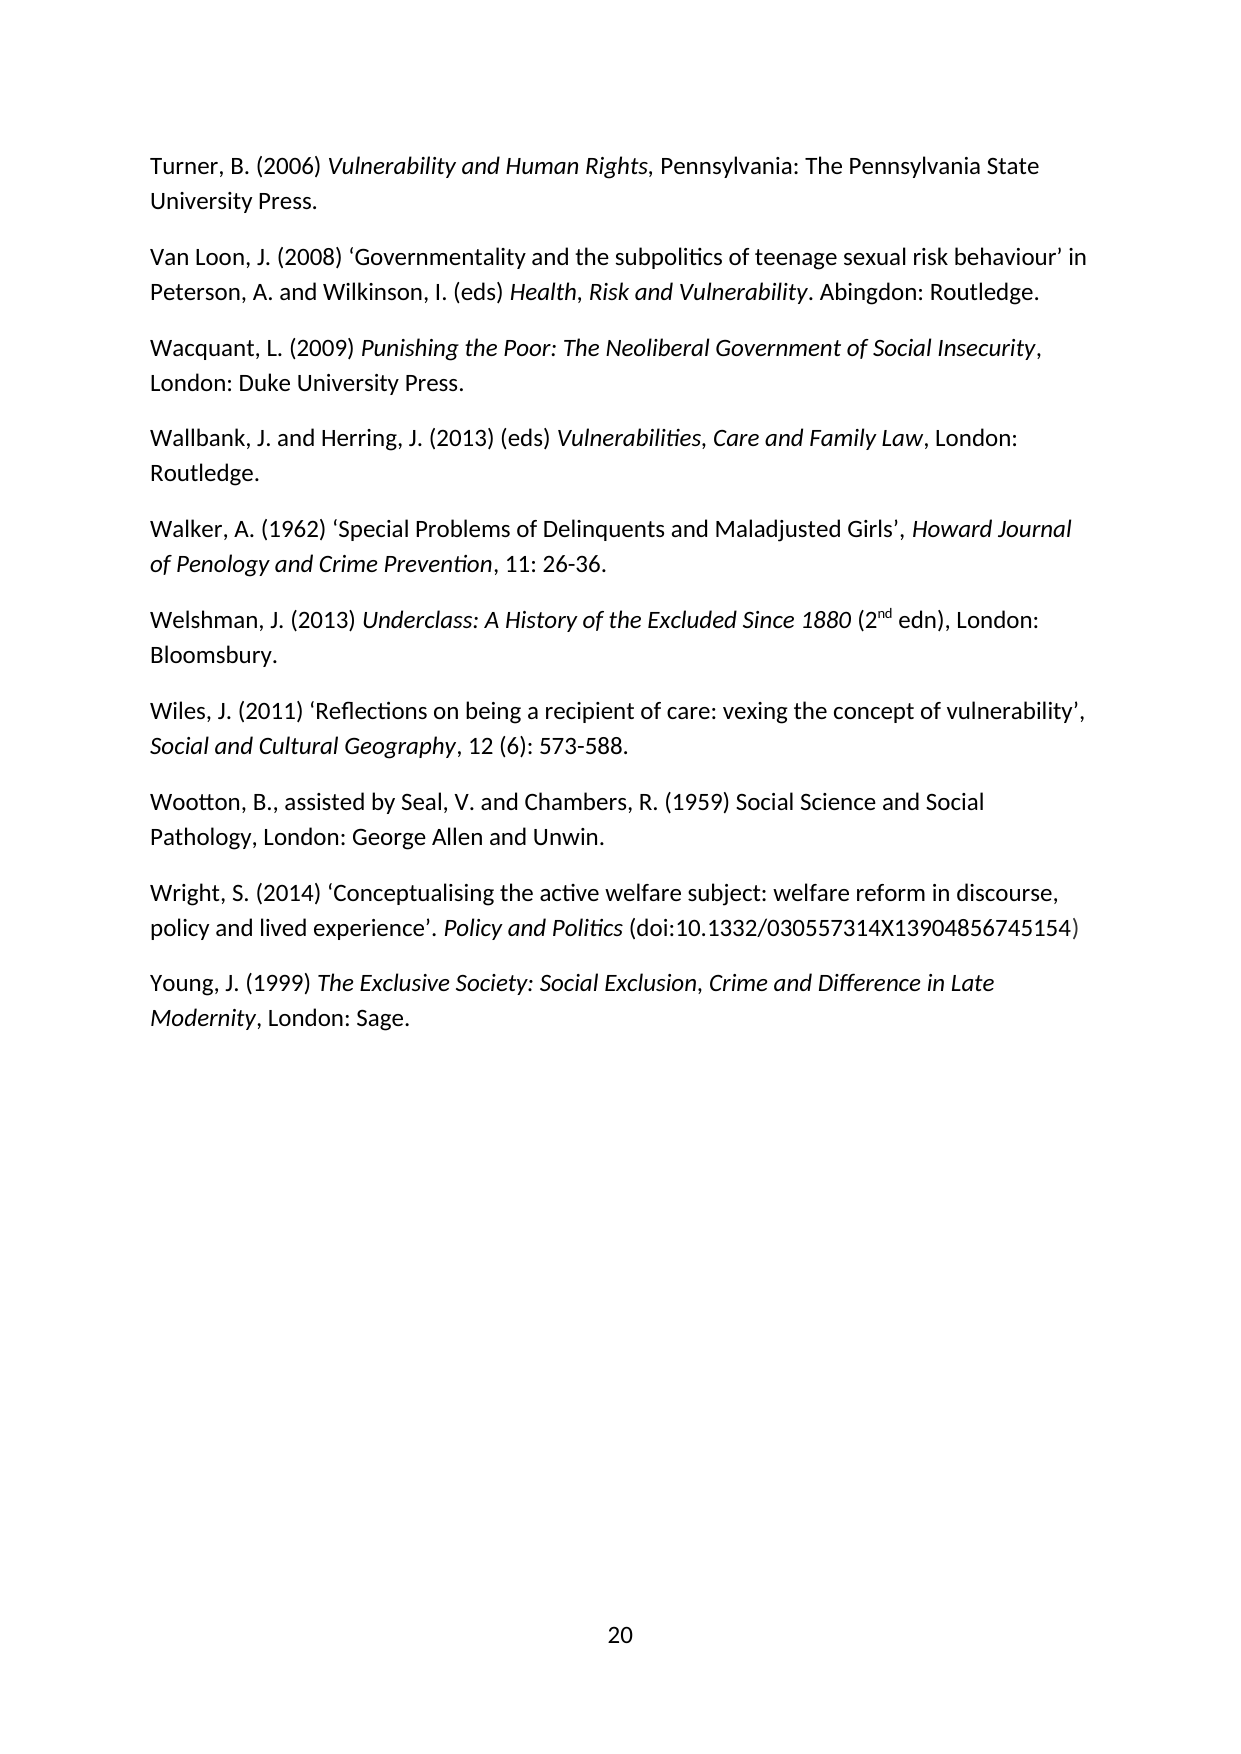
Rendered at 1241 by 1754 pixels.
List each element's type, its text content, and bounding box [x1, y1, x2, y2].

text Wootton, B., assisted by Seal, V. and Chambers, R. (1959) Social Science and Social Pathology, London: George Allen and Unwin. [150, 786, 1090, 851]
text Wright, S. (2014) ‘Conceptualising the active welfare subject: welfare reform in discourse, policy and lived experience’. Policy and Politics (doi:10.1332/030557314X13904856745154) [150, 877, 1090, 942]
text Van Loon, J. (2008) ‘Governmentality and the subpolitics of teenage sexual risk behaviour’ in Peterson, A. and Wilkinson, I. (eds) Health, Risk and Vulnerability. Abingdon: Routledge. [150, 241, 1090, 306]
text Wallbank, J. and Herring, J. (2013) (eds) Vulnerabilities, Care and Family Law, London: Routledge. [150, 422, 1090, 488]
text Wacquant, L. (2009) Punishing the Poor: The Neoliberal Government of Social Insecurity, London: Duke University Press. [150, 332, 1090, 397]
text Young, J. (1999) The Exclusive Society: Social Exclusion, Crime and Difference in Late Modernity, London: Sage. [150, 967, 1090, 1033]
text Walker, A. (1962) ‘Special Problems of Delinquents and Maladjusted Girls’, Howard Journal of Penology and Crime Prevention, 11: 26-36. [150, 513, 1090, 579]
text Welshman, J. (2013) Underclass: A History of the Excluded Since 1880 (2nd edn), London: Bloomsbury. [150, 604, 1090, 670]
text Turner, B. (2006) Vulnerability and Human Rights, Pennsylvania: The Pennsylvania State University Press. [150, 150, 1090, 216]
text Wiles, J. (2011) ‘Reflections on being a recipient of care: vexing the concept of vulnerability’, Social and Cultural Geography, 12 (6): 573-588. [150, 695, 1090, 761]
